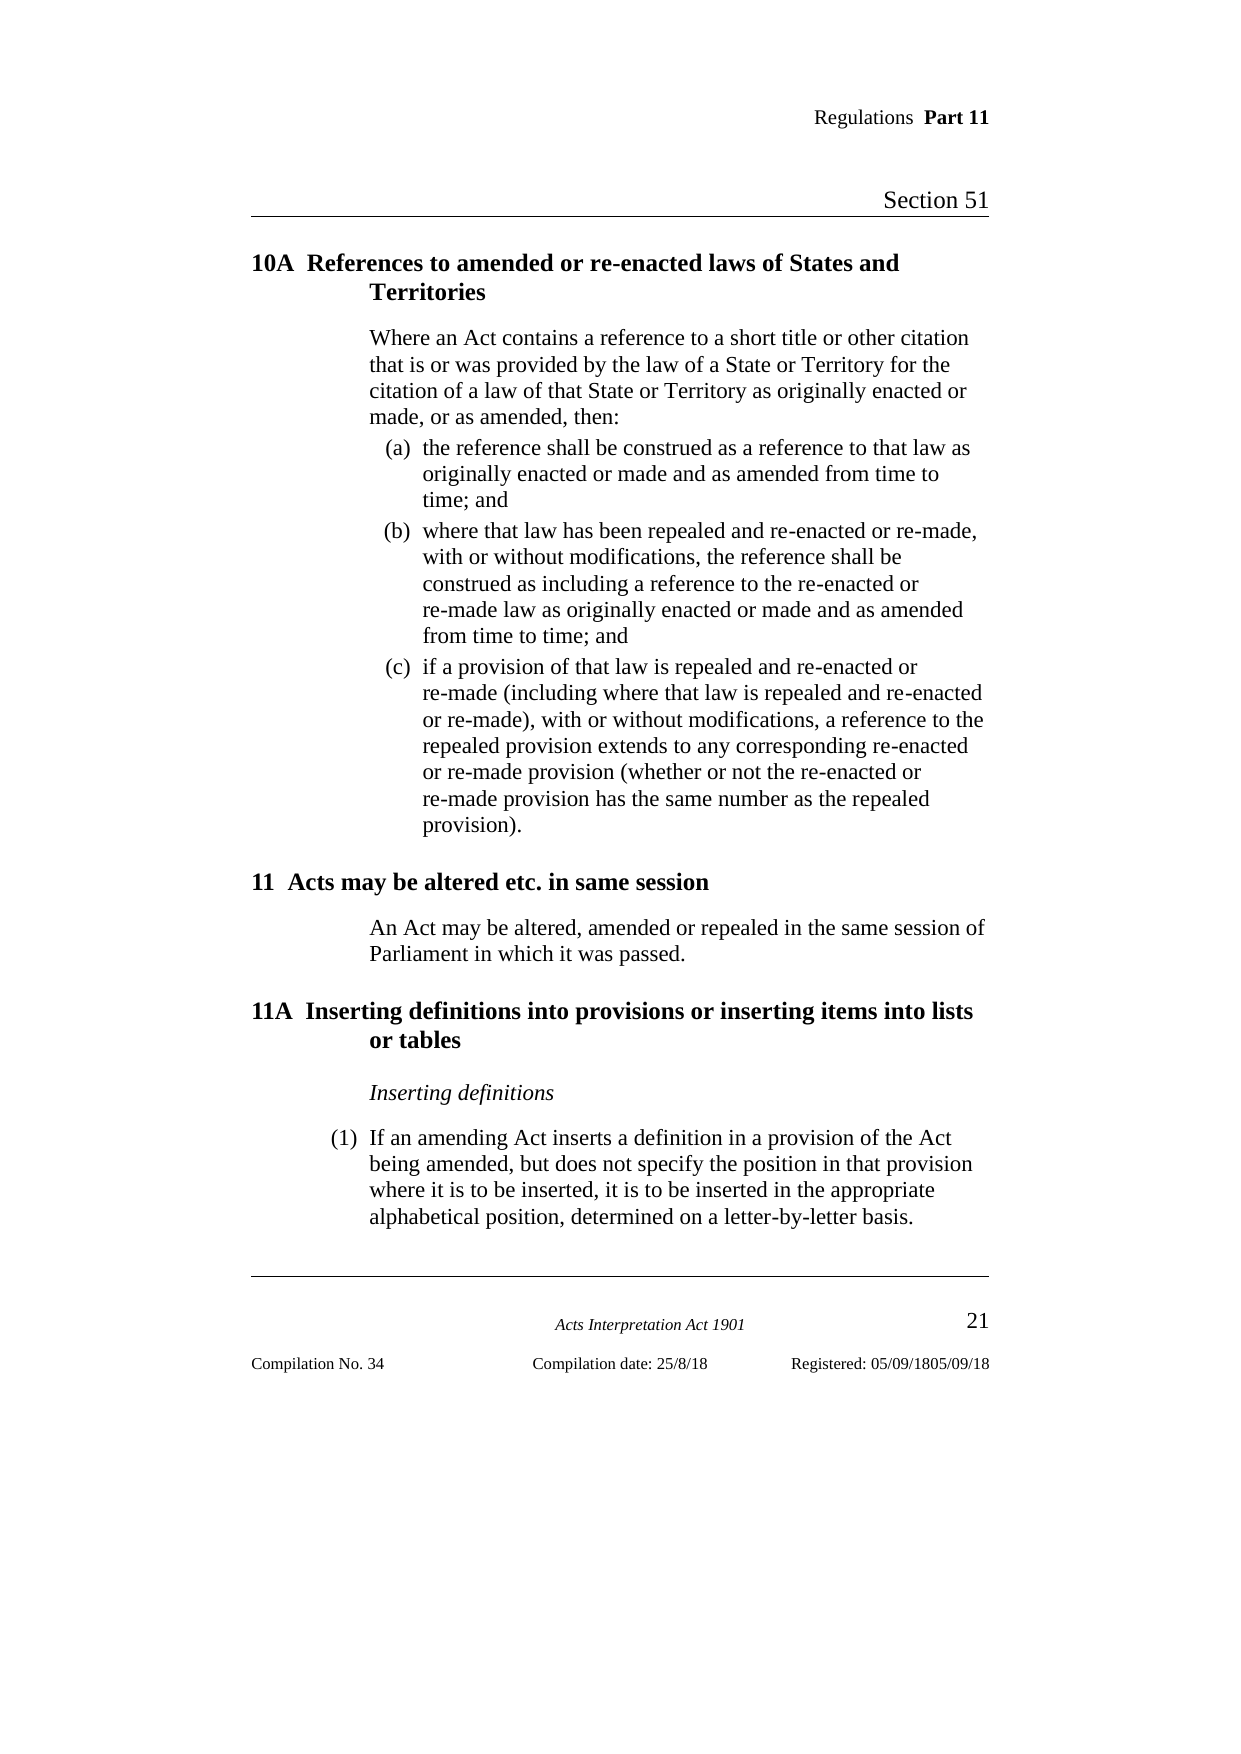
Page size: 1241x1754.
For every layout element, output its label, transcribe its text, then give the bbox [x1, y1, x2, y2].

text Where an Act contains a reference to a short title or other citation that is or was provided by the law of a State or Territory for the citation of a law of that State or Territory as originally enacted or made, or as amended, then: [251, 324, 989, 430]
text 10A References to amended or re-enacted laws of States and Territories [251, 248, 989, 306]
text (b) where that law has been repealed and re-enacted or re-made, with or without modifications, the reference shall be construed as including a reference to the re-enacted or re-made law as originally enacted or made and as amended from time to time; and [251, 517, 989, 649]
text (c) if a provision of that law is repealed and re-enacted or re-made (including where that law is repealed and re-enacted or re-made), with or without modifications, a reference to the repealed provision extends to any corresponding re-enacted or re-made provision (whether or not the re-enacted or re-made provision has the same number as the repealed provision). [251, 653, 989, 837]
text 11A Inserting definitions into provisions or inserting items into lists or tables [251, 996, 989, 1053]
text (a) the reference shall be construed as a reference to that law as originally enacted or made and as amended from time to time; and [251, 434, 989, 513]
text (1) If an amending Act inserts a definition in a provision of the Act being amended, but does not specify the position in that provision where it is to be inserted, it is to be inserted in the appropriate alphabetical position, determined on a letter-by-letter basis. [251, 1124, 989, 1229]
text 11 Acts may be altered etc. in same session [251, 867, 989, 895]
text Inserting definitions [369, 1078, 989, 1105]
text An Act may be altered, amended or repealed in the same session of Parliament in which it was passed. [251, 914, 989, 967]
